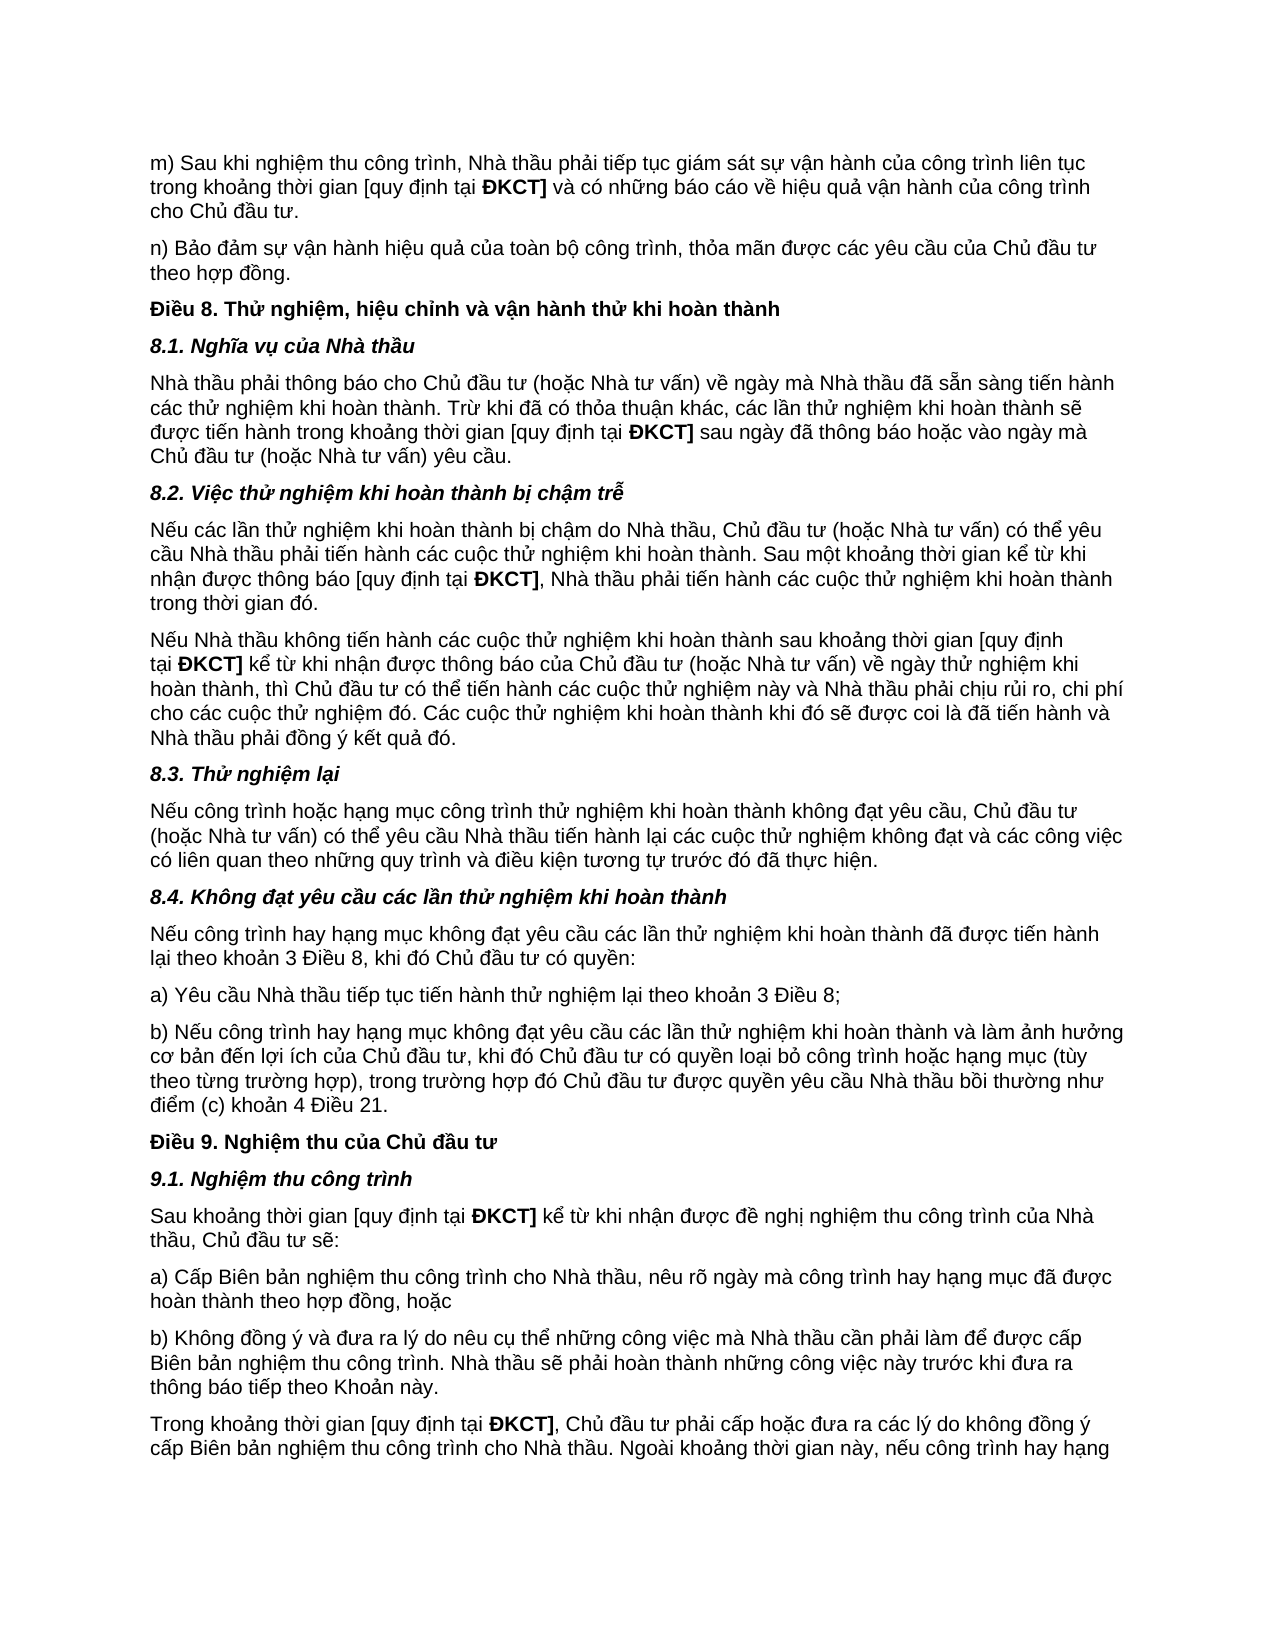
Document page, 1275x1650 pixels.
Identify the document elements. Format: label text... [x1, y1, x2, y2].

text a) Yêu cầu Nhà thầu tiếp tục tiến hành thử nghiệm lại theo khoản 3 Điều 8; [150, 982, 1125, 1007]
text b) Không đồng ý và đưa ra lý do nêu cụ thể những công việc mà Nhà thầu cần phải làm để được cấp Biên bản nghiệm thu công trình. Nhà thầu sẽ phải hoàn thành những công việc này trước khi đưa ra thông báo tiếp theo Khoản này. [150, 1326, 1125, 1399]
text m) Sau khi nghiệm thu công trình, Nhà thầu phải tiếp tục giám sát sự vận hành của công trình liên tục trong khoảng thời gian [quy định tại ĐKCT] và có những báo cáo về hiệu quả vận hành của công trình cho Chủ đầu tư. [150, 150, 1125, 223]
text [150, 1411, 1125, 1460]
text Điều 8. Thử nghiệm, hiệu chỉnh và vận hành thử khi hoàn thành [150, 297, 1125, 321]
text a) Cấp Biên bản nghiệm thu công trình cho Nhà thầu, nêu rõ ngày mà công trình hay hạng mục đã được hoàn thành theo hợp đồng, hoặc [150, 1264, 1125, 1313]
text Điều 9. Nghiệm thu của Chủ đầu tư [150, 1129, 1125, 1154]
text n) Bảo đảm sự vận hành hiệu quả của toàn bộ công trình, thỏa mãn được các yêu cầu của Chủ đầu tư theo hợp đồng. [150, 236, 1125, 284]
text Nếu Nhà thầu không tiến hành các cuộc thử nghiệm khi hoàn thành sau khoảng thời gian [quy định tại ĐKCT] kể từ khi nhận được thông báo của Chủ đầu tư (hoặc Nhà tư vấn) về ngày thử nghiệm khi hoàn thành, thì Chủ đầu tư có thể tiến hành các cuộc thử nghiệm này và Nhà thầu phải chịu rủi ro, chi phí cho các cuộc thử nghiệm đó. Các cuộc thử nghiệm khi hoàn thành khi đó sẽ được coi là đã tiến hành và Nhà thầu phải đồng ý kết quả đó. [150, 627, 1125, 749]
text 8.1. Nghĩa vụ của Nhà thầu [150, 334, 1125, 358]
text 9.1. Nghiệm thu công trình [150, 1166, 1125, 1191]
text Nhà thầu phải thông báo cho Chủ đầu tư (hoặc Nhà tư vấn) về ngày mà Nhà thầu đã sẵn sàng tiến hành các thử nghiệm khi hoàn thành. Trừ khi đã có thỏa thuận khác, các lần thử nghiệm khi hoàn thành sẽ được tiến hành trong khoảng thời gian [quy định tại ĐKCT] sau ngày đã thông báo hoặc vào ngày mà Chủ đầu tư (hoặc Nhà tư vấn) yêu cầu. [150, 371, 1125, 468]
text Nếu công trình hoặc hạng mục công trình thử nghiệm khi hoàn thành không đạt yêu cầu, Chủ đầu tư (hoặc Nhà tư vấn) có thể yêu cầu Nhà thầu tiến hành lại các cuộc thử nghiệm không đạt và các công việc có liên quan theo những quy trình và điều kiện tương tự trước đó đã thực hiện. [150, 799, 1125, 872]
text b) Nếu công trình hay hạng mục không đạt yêu cầu các lần thử nghiệm khi hoàn thành và làm ảnh hưởng cơ bản đến lợi ích của Chủ đầu tư, khi đó Chủ đầu tư có quyền loại bỏ công trình hoặc hạng mục (tùy theo từng trường hợp), trong trường hợp đó Chủ đầu tư được quyền yêu cầu Nhà thầu bồi thường như điểm (c) khoản 4 Điều 21. [150, 1019, 1125, 1117]
text 8.2. Việc thử nghiệm khi hoàn thành bị chậm trễ [150, 481, 1125, 505]
text 8.4. Không đạt yêu cầu các lần thử nghiệm khi hoàn thành [150, 884, 1125, 909]
text 8.3. Thử nghiệm lại [150, 762, 1125, 786]
text Nếu các lần thử nghiệm khi hoàn thành bị chậm do Nhà thầu, Chủ đầu tư (hoặc Nhà tư vấn) có thể yêu cầu Nhà thầu phải tiến hành các cuộc thử nghiệm khi hoàn thành. Sau một khoảng thời gian kể từ khi nhận được thông báo [quy định tại ĐKCT], Nhà thầu phải tiến hành các cuộc thử nghiệm khi hoàn thành trong thời gian đó. [150, 517, 1125, 615]
text Sau khoảng thời gian [quy định tại ĐKCT] kể từ khi nhận được đề nghị nghiệm thu công trình của Nhà thầu, Chủ đầu tư sẽ: [150, 1203, 1125, 1252]
text Nếu công trình hay hạng mục không đạt yêu cầu các lần thử nghiệm khi hoàn thành đã được tiến hành lại theo khoản 3 Điều 8, khi đó Chủ đầu tư có quyền: [150, 921, 1125, 970]
